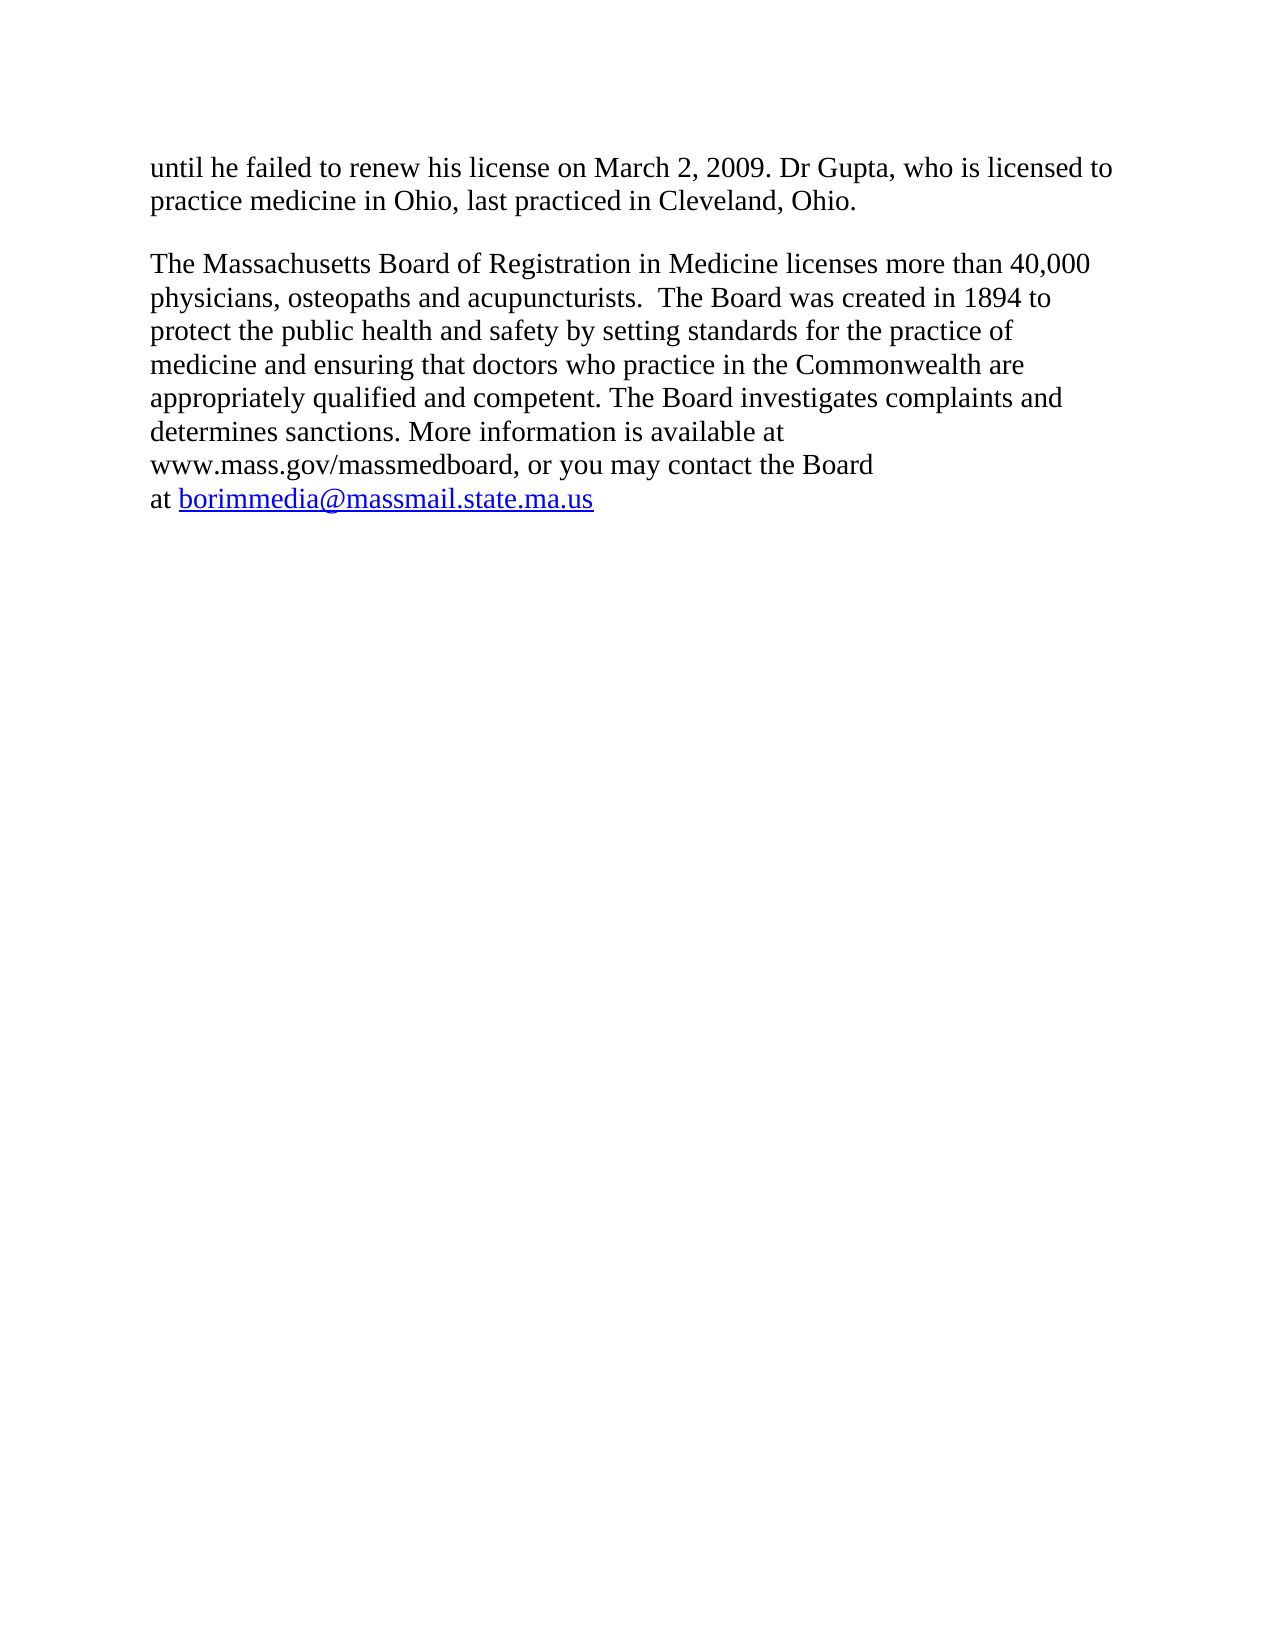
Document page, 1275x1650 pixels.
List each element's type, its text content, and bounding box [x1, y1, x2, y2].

text The Massachusetts Board of Registration in Medicine licenses more than 40,000 physicians, osteopaths and acupuncturists. The Board was created in 1894 to protect the public health and safety by setting standards for the practice of medicine and ensuring that doctors who practice in the Commonwealth are appropriately qualified and competent. The Board investigates complaints and determines sanctions. More information is available at www.mass.gov/massmedboard, or you may contact the Board at borimmedia@massmail.state.ma.us [150, 246, 1125, 514]
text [150, 150, 1125, 217]
